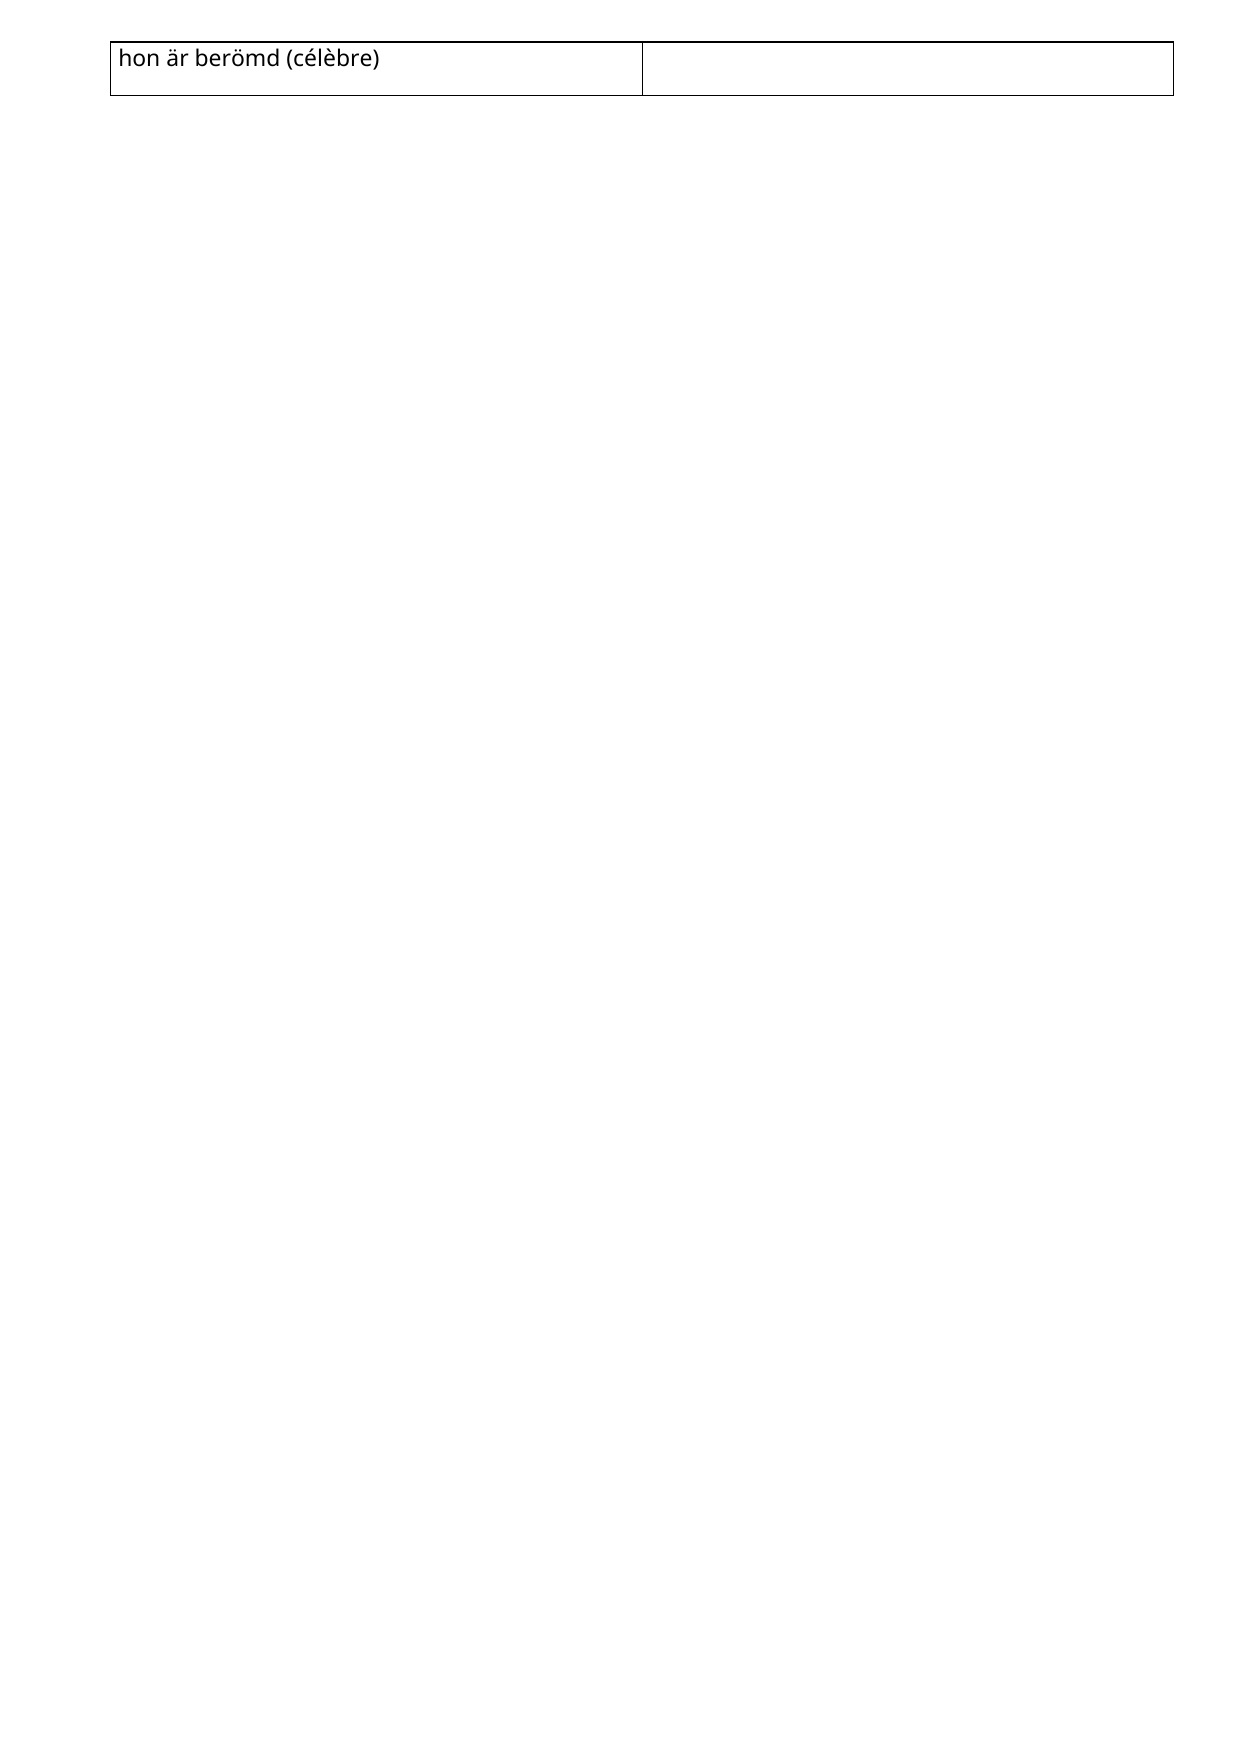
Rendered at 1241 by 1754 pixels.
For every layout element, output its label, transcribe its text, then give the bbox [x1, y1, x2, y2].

table_cell [643, 43, 1173, 94]
table_cell hon är berömd (célèbre) [111, 43, 642, 94]
